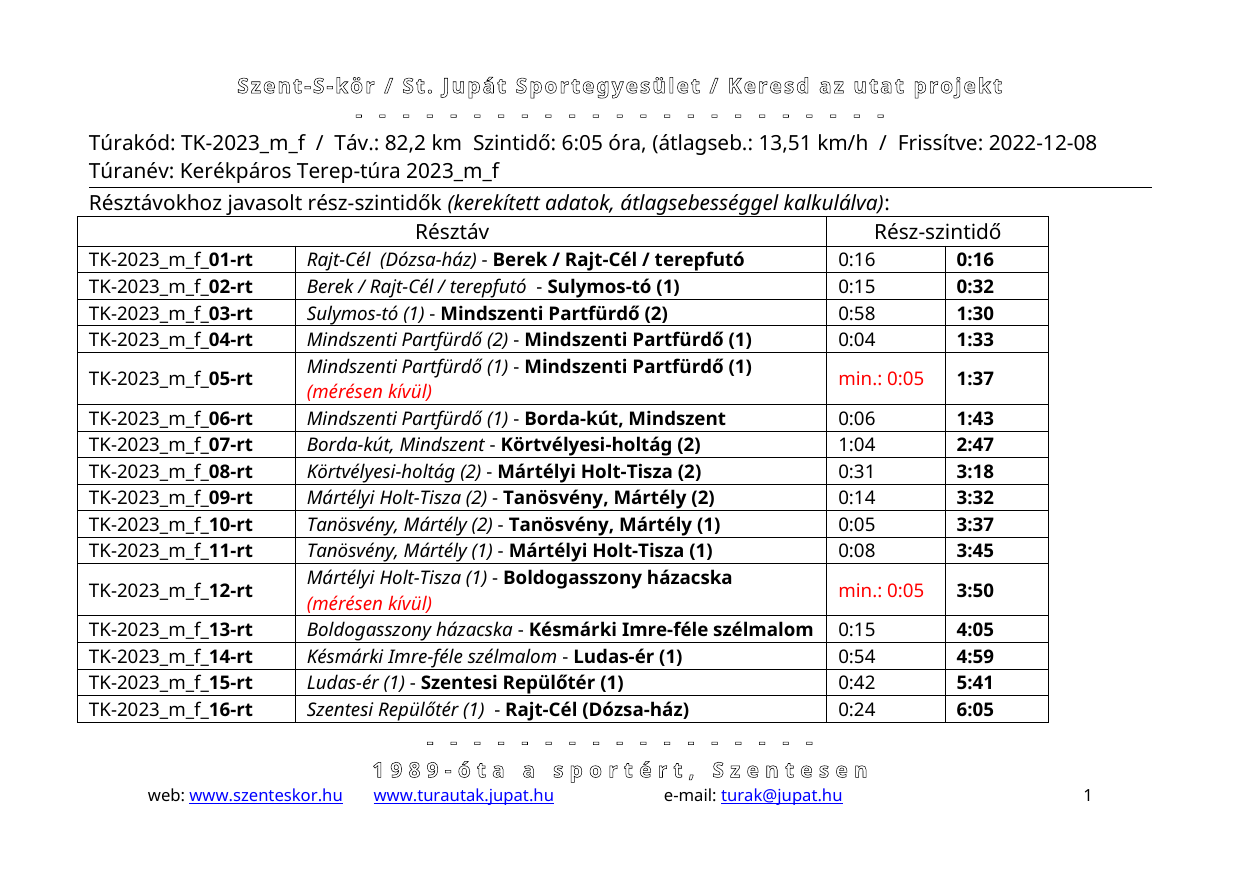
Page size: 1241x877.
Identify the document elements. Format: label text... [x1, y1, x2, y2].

table_cell Boldogasszony házacska - Késmárki Imre-féle szélmalom [296, 616, 826, 642]
table_cell 0:16 [946, 247, 1048, 272]
table_cell Tanösvény, Mártély (1) - Mártélyi Holt-Tisza (1) [296, 538, 826, 563]
table_cell 3:18 [946, 458, 1048, 484]
table_cell 3:37 [946, 511, 1048, 537]
table_cell Mindszenti Partfürdő (2) - Mindszenti Partfürdő (1) [296, 326, 826, 352]
table_cell 0:08 [827, 538, 945, 563]
table_cell 1:04 [827, 432, 945, 457]
table_cell TK-2023_m_f_08-rt [78, 458, 295, 484]
table_cell Tanösvény, Mártély (2) - Tanösvény, Mártély (1) [296, 511, 826, 537]
table_cell 3:45 [946, 538, 1048, 563]
table_cell Berek / Rajt-Cél / terepfutó - Sulymos-tó (1) [296, 273, 826, 299]
table_cell Késmárki Imre-féle szélmalom - Ludas-ér (1) [296, 643, 826, 668]
text Túranév: Kerékpáros Terep-túra 2023_m_f [89, 156, 1152, 187]
table_cell Mindszenti Partfürdő (1) - Mindszenti Partfürdő (1) (mérésen kívül) [296, 353, 826, 404]
table_cell 1:43 [946, 405, 1048, 431]
table_cell 4:05 [946, 616, 1048, 642]
table_cell 0:05 [827, 511, 945, 537]
table_cell TK-2023_m_f_12-rt [78, 564, 295, 615]
table_cell TK-2023_m_f_02-rt [78, 273, 295, 299]
table_cell TK-2023_m_f_07-rt [78, 432, 295, 457]
table_cell Rajt-Cél (Dózsa-ház) - Berek / Rajt-Cél / terepfutó [296, 247, 826, 272]
table_cell 0:31 [827, 458, 945, 484]
table_cell 0:15 [827, 616, 945, 642]
table_cell Szentesi Repülőtér (1) - Rajt-Cél (Dózsa-ház) [296, 696, 826, 722]
table_cell Borda-kút, Mindszent - Körtvélyesi-holtág (2) [296, 432, 826, 457]
table_cell 1:33 [946, 326, 1048, 352]
table_cell Ludas-ér (1) - Szentesi Repülőtér (1) [296, 670, 826, 695]
table_cell 0:42 [827, 670, 945, 695]
text Résztávokhoz javasolt rész-szintidők (kerekített adatok, átlagsebességgel kalkulálva): [89, 188, 1152, 216]
table_cell TK-2023_m_f_06-rt [78, 405, 295, 431]
table_cell TK-2023_m_f_15-rt [78, 670, 295, 695]
table_cell TK-2023_m_f_13-rt [78, 616, 295, 642]
table_cell 0:14 [827, 485, 945, 510]
table_cell 0:24 [827, 696, 945, 722]
table_cell TK-2023_m_f_14-rt [78, 643, 295, 668]
table_cell TK-2023_m_f_16-rt [78, 696, 295, 722]
table_cell TK-2023_m_f_10-rt [78, 511, 295, 537]
table_cell 3:50 [946, 564, 1048, 615]
table_cell TK-2023_m_f_11-rt [78, 538, 295, 563]
table_cell TK-2023_m_f_05-rt [78, 353, 295, 404]
table_cell 3:32 [946, 485, 1048, 510]
table_cell Mártélyi Holt-Tisza (1) - Boldogasszony házacska (mérésen kívül) [296, 564, 826, 615]
table_header Résztáv [78, 217, 826, 246]
table_header Rész-szintidő [827, 217, 1048, 246]
table_cell 0:04 [827, 326, 945, 352]
table_cell Mindszenti Partfürdő (1) - Borda-kút, Mindszent [296, 405, 826, 431]
table_cell min.: 0:05 [827, 564, 945, 615]
table_cell Sulymos-tó (1) - Mindszenti Partfürdő (2) [296, 300, 826, 325]
table_cell 1:37 [946, 353, 1048, 404]
table_cell 0:32 [946, 273, 1048, 299]
table_cell Mártélyi Holt-Tisza (2) - Tanösvény, Mártély (2) [296, 485, 826, 510]
table_cell 6:05 [946, 696, 1048, 722]
table_cell TK-2023_m_f_09-rt [78, 485, 295, 510]
table_cell TK-2023_m_f_04-rt [78, 326, 295, 352]
table_cell Körtvélyesi-holtág (2) - Mártélyi Holt-Tisza (2) [296, 458, 826, 484]
table_cell 2:47 [946, 432, 1048, 457]
table_cell 0:16 [827, 247, 945, 272]
table_cell 1:30 [946, 300, 1048, 325]
table_cell TK-2023_m_f_01-rt [78, 247, 295, 272]
table_cell 0:06 [827, 405, 945, 431]
table_cell TK-2023_m_f_03-rt [78, 300, 295, 325]
table_cell 4:59 [946, 643, 1048, 668]
table_cell min.: 0:05 [827, 353, 945, 404]
table_cell 0:54 [827, 643, 945, 668]
table_cell 5:41 [946, 670, 1048, 695]
table_cell 0:15 [827, 273, 945, 299]
table_cell 0:58 [827, 300, 945, 325]
text Túrakód: TK-2023_m_f / Táv.: 82,2 km Szintidő: 6:05 óra, (átlagseb.: 13,51 km/h / Frissítve: 2022-12-08 [89, 128, 1152, 156]
